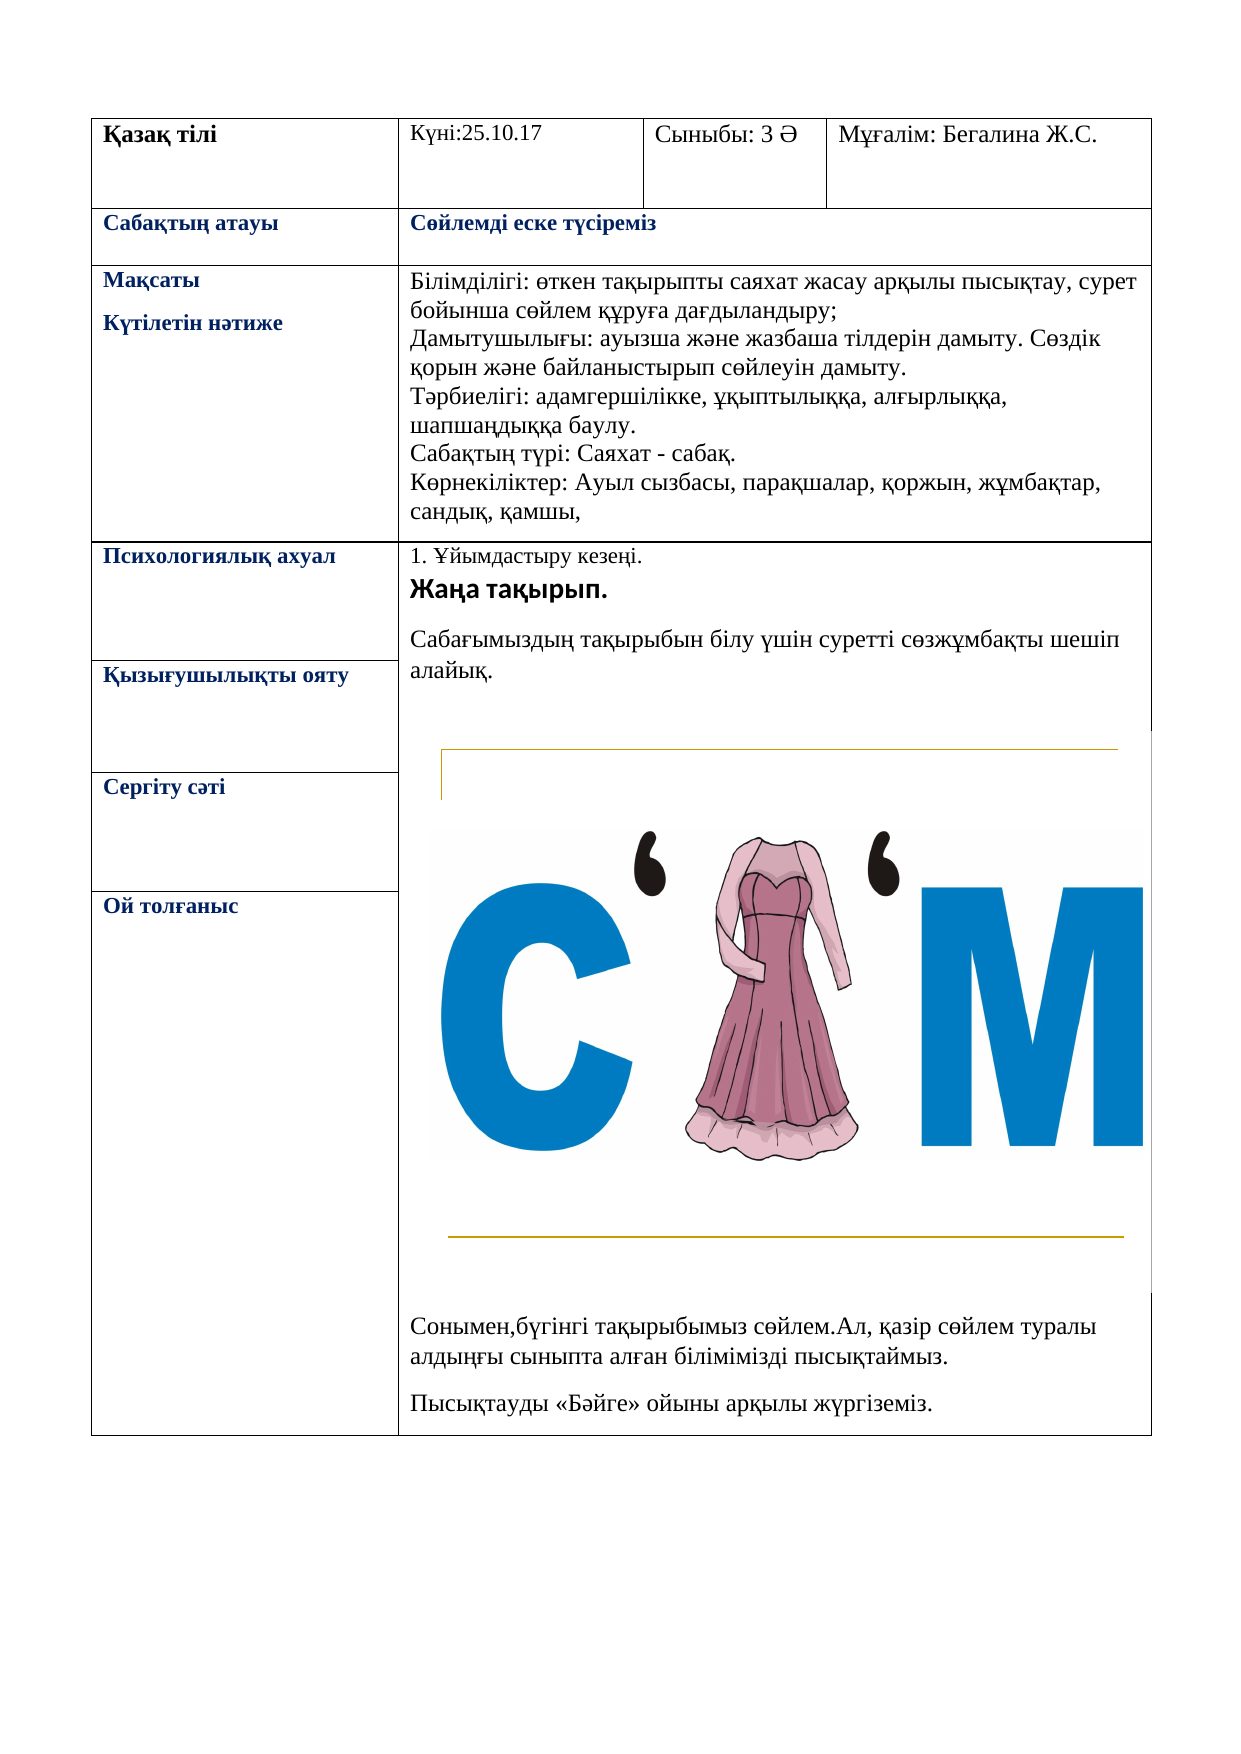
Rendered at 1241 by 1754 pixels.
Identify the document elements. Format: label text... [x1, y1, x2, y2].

table_cell Сергіту сәті [92, 773, 398, 891]
table_cell Сөйлемді еске түсіреміз [399, 209, 1151, 265]
table_cell Психологиялық ахуал [92, 543, 398, 660]
table_header Сыныбы: 3 Ә [644, 119, 826, 208]
table_cell Мақсаты Күтілетін нәтиже [92, 266, 398, 541]
table_cell Қызығушылықты ояту [92, 661, 398, 772]
table_cell Ой толғаныс [92, 892, 398, 1435]
table_header Күні:25.10.17 [399, 119, 643, 208]
table_cell Сабақтың атауы [92, 209, 398, 265]
table_header Мұғалім: Бегалина Ж.С. [827, 119, 1151, 208]
table_cell Білімділігі: өткен тақырыпты саяхат жасау арқылы пысықтау, сурет бойынша сөйлем құруға дағдыландыру; Дамытушылығы: ауызша және жазбаша тілдерін дамыту. Сөздік қорын және байланыстырып сөйлеуін дамыту. Тәрбиелігі: адамгершілікке, ұқыптылыққа, алғырлыққа, шапшаңдыққа баулу. Сабақтың түрі: Саяхат - сабақ. Көрнекіліктер: Ауыл сызбасы, парақшалар, қоржын, жұмбақтар, сандық, қамшы, [399, 266, 1151, 541]
table_cell 1. Ұйымдастыру кезеңі. Жаңа тақырып. Сабағымыздың тақырыбын білу үшін суретті сөзжұмбақты шешіп алайық. Сонымен,бүгінгі тақырыбымыз сөйлем.Ал, қазір сөйлем туралы алдыңғы сыныпта алған білімімізді пысықтаймыз. Пысықтауды «Бәйге» ойыны арқылы жүргіземіз. 1.Сол жақтағы 30- Сөйлем неден құралады? 2. Ортадағы 40- Сөйлем қандай әріптен құрылады? 3. Оң жақтағы 20- Сөйлемдегі сөздер қалай жазылады? 4. Сол жақтағы20- Сөйлем аяқталған соң қандай тыныс белгісі қойылады? 5. Ортадағы 50- Сөз таптарын ата? 6. Оң жақтағы 30- Сөз неден құралады? 7. Сол жақтағы 10- Мәтін дегеніміз не? 8. Ортадағы 60- Сөйлем қандай ойды білдіреді? 9. Сол жақтағы10- Сөйлем нешеге бөлінеді? 2. Мағынаны тану кезеңі 1. Қазір дәптерлеріңе бүгінгі күн мен айды жазамыз. 2. Көркем жазу. Берілген сөзді әдемі көркем етіп жазып шығамыз. 3. Оқулықпен жұмыс. 1-жаттығу.Берілген сұраулы сөйлемдерді хабарлы сөйлемге айналдырып жазу.Әр топ бір-бір сөйлемнен айналдырып жазады. 1 топ.Қуаныштың анасы қайда жұмыс істейді? 2 топ.Көгершін қалай ұшты? 3 топ.Бір жылда неше ай бар? 4.Сергіту сәті. Көзге арналған жаттығулар 5.Семантикалық картамен жұмыс. 3 топқа семантикалық карта тарату Құрастырған сөйлемді дәптерге жазу 6.Жұмбақ шешу. Балалар,қазір мен сендерге сөйлемнің түрлеріне байланысты жұмбақ жасырамын.Ал, сендер ойлана отырып, табыңдар. 1 топқа. Өзім сөзден тұрамын Хабар мен нүкте жинағым. (хабарлы сөйлем) 2 топқа. Менде сөзден тұрамын Сұраулы ойды құрадым Өзгеден жауап сұрадым. (сұраулы сөйлем) 3 топқа. Қуану,ренжу,өкіну, Мақсатым соны сездіру. Ұранды да айтамын, Қарқындап барып қайтамын (лепті сөйлем) Сонда сөйлем нешеге бөлінуші еді? Сызбаға түсірейік. 3-жаттығу.Мәтінді түсініп оқып,ондағы сөйлем санын анықтау.Тиісті тыныс белгілерін қою.Әр топ бір азат жолдан оқып тыныс белгілерін қойып шығады. [399, 543, 1151, 1435]
table_header Қазақ тілі [92, 119, 398, 208]
